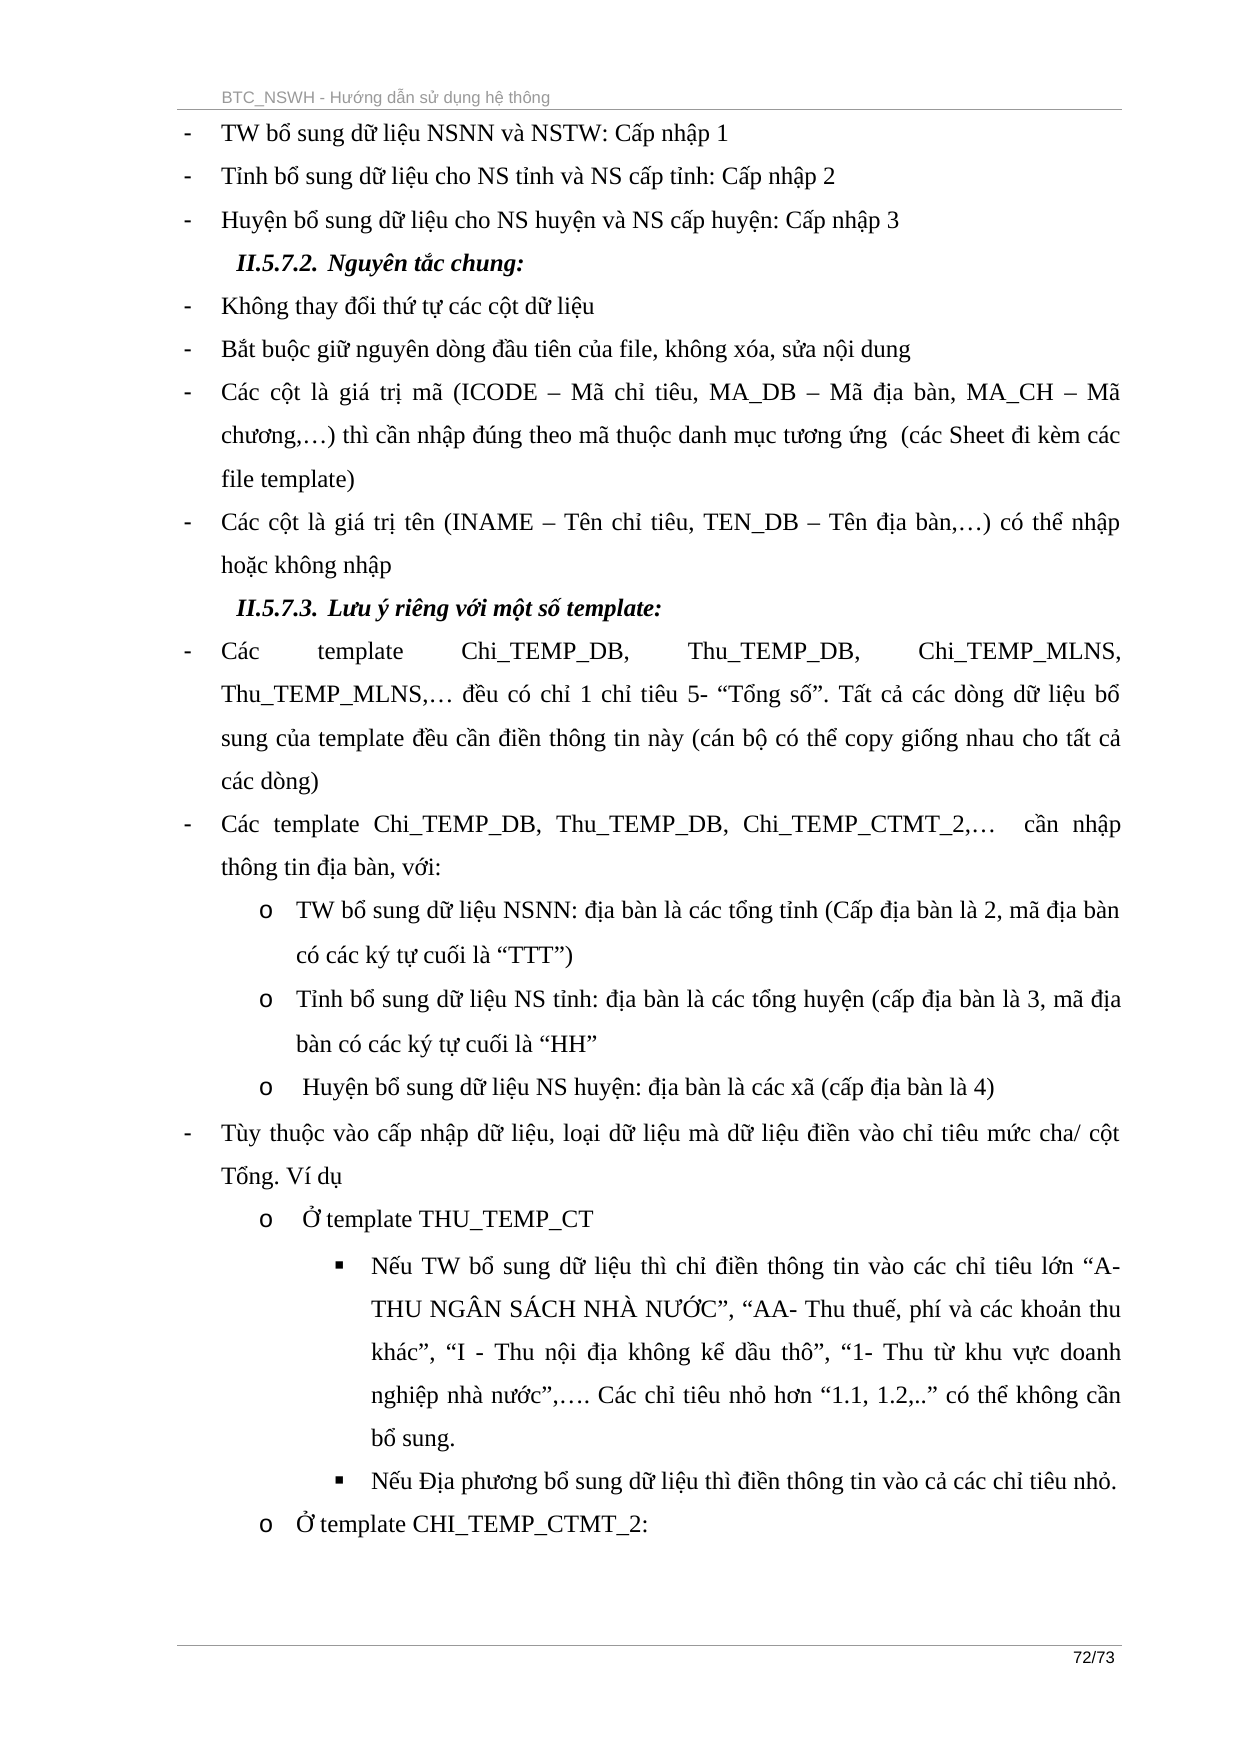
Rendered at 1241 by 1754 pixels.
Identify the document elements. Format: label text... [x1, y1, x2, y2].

list TW bổ sung dữ liệu NSNN và NSTW: Cấp nhập 1 [183, 118, 1122, 147]
list Nguyên tắc chung: [236, 248, 1122, 277]
list Tùy thuộc vào cấp nhập dữ liệu, loại dữ liệu mà dữ liệu điền vào chỉ tiêu mức cha/ cột Tổng. Ví dụ [183, 1118, 1122, 1190]
list TW bổ sung dữ liệu NSNN: địa bàn là các tổng tỉnh (Cấp địa bàn là 2, mã địa bàn có các ký tự cuối là “TTT”) [258, 895, 1122, 969]
list Ở template CHI_TEMP_CTMT_2: [258, 1509, 1122, 1540]
list Các template Chi_TEMP_DB, Thu_TEMP_DB, Chi_TEMP_CTMT_2,… cần nhập thông tin địa bàn, với: [183, 809, 1122, 881]
list Tỉnh bổ sung dữ liệu NS tỉnh: địa bàn là các tổng huyện (cấp địa bàn là 3, mã địa bàn có các ký tự cuối là “HH” [258, 984, 1122, 1058]
list Không thay đổi thứ tự các cột dữ liệu [183, 291, 1122, 320]
list Các cột là giá trị mã (ICODE – Mã chỉ tiêu, MA_DB – Mã địa bàn, MA_CH – Mã chương,…) thì cần nhập đúng theo mã thuộc danh mục tương ứng (các Sheet đi kèm các file template) [183, 377, 1122, 492]
list Huyện bổ sung dữ liệu NS huyện: địa bàn là các xã (cấp địa bàn là 4) [258, 1072, 1122, 1103]
list Huyện bổ sung dữ liệu cho NS huyện và NS cấp huyện: Cấp nhập 3 [183, 204, 1122, 233]
list Ở template THU_TEMP_CT [258, 1204, 1122, 1235]
list Các cột là giá trị tên (INAME – Tên chỉ tiêu, TEN_DB – Tên địa bàn,…) có thể nhập hoặc không nhập [183, 507, 1122, 579]
list Tỉnh bổ sung dữ liệu cho NS tỉnh và NS cấp tỉnh: Cấp nhập 2 [183, 161, 1122, 190]
list Lưu ý riêng với một số template: [236, 593, 1122, 622]
list Các template Chi_TEMP_DB, Thu_TEMP_DB, Chi_TEMP_MLNS, Thu_TEMP_MLNS,… đều có chỉ 1 chỉ tiêu 5- “Tổng số”. Tất cả các dòng dữ liệu bổ sung của template đều cần điền thông tin này (cán bộ có thể copy giống nhau cho tất cả các dòng) [183, 636, 1122, 794]
list Nếu Địa phương bổ sung dữ liệu thì điền thông tin vào cả các chỉ tiêu nhỏ. [333, 1466, 1122, 1495]
list Bắt buộc giữ nguyên dòng đầu tiên của file, không xóa, sửa nội dung [183, 334, 1122, 363]
list Nếu TW bổ sung dữ liệu thì chỉ điền thông tin vào các chỉ tiêu lớn “A- THU NGÂN SÁCH NHÀ NƯỚC”, “AA- Thu thuế, phí và các khoản thu khác”, “I - Thu nội địa không kể dầu thô”, “1- Thu từ khu vực doanh nghiệp nhà nước”,…. Các chỉ tiêu nhỏ hơn “1.1, 1.2,..” có thể không cần bổ sung. [333, 1251, 1122, 1452]
